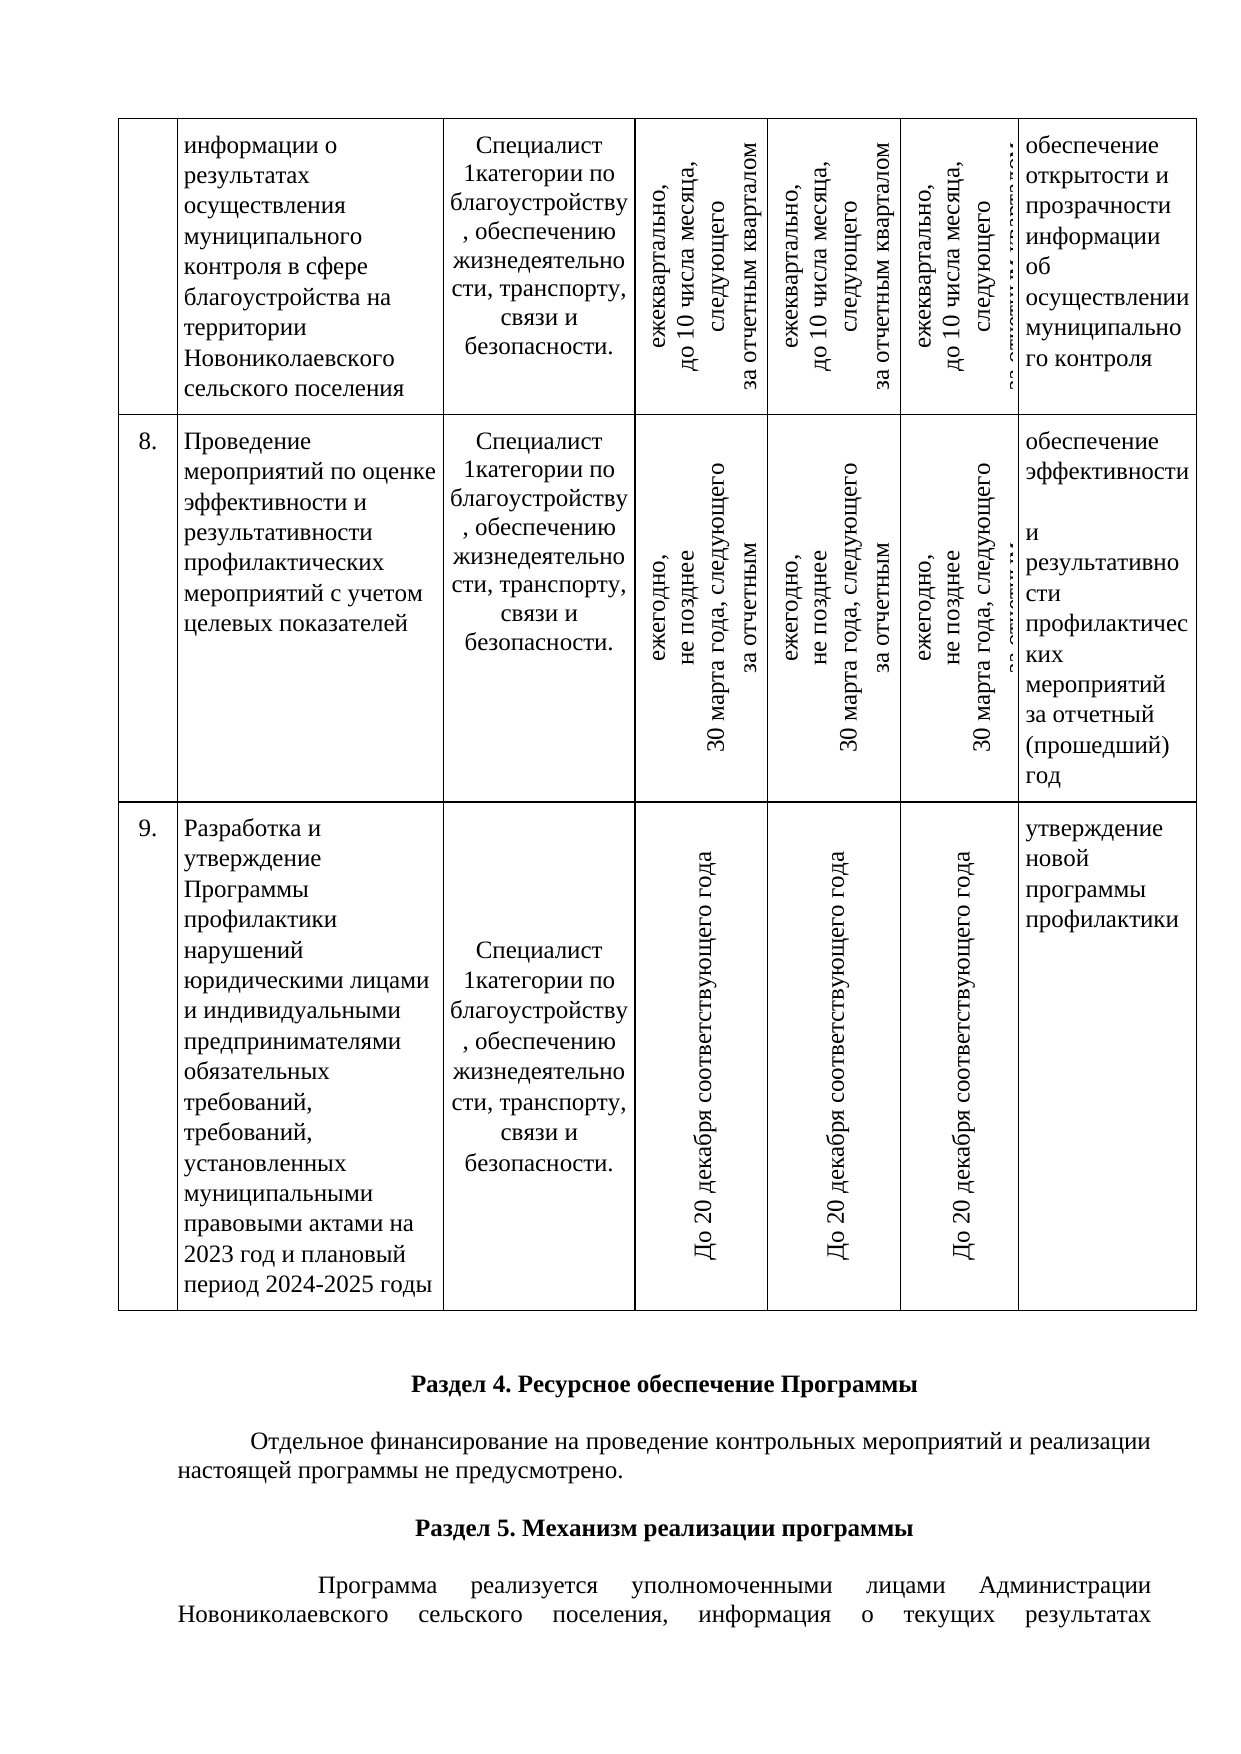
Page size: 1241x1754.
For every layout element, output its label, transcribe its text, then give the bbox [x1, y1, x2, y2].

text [177, 1570, 1152, 1628]
table_cell 9. [119, 803, 177, 1310]
table_cell 8. [119, 415, 177, 801]
table_cell ежегодно, не позднее 30 марта года, следующего за отчетным [768, 415, 900, 801]
table_cell утверждение новой программы профилактики [1019, 803, 1196, 1310]
table_cell Специалист 1категории по благоустройству, обеспечению жизнедеятельности, транспорту, связи и безопасности. [444, 119, 634, 414]
table_cell Специалист 1категории по благоустройству, обеспечению жизнедеятельности, транспорту, связи и безопасности. [444, 803, 634, 1310]
table_cell Проведение мероприятий по оценке эффективности и результативности профилактических мероприятий с учетом целевых показателей [178, 415, 443, 801]
table_cell Специалист 1категории по благоустройству, обеспечению жизнедеятельности, транспорту, связи и безопасности. [444, 415, 634, 801]
table_cell ежегодно, не позднее 30 марта года, следующего за отчетным [901, 415, 1018, 801]
table_cell ежегодно, не позднее 30 марта года, следующего за отчетным [636, 415, 767, 801]
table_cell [1019, 119, 1196, 414]
table_cell До 20 декабря соответствующего года [768, 803, 900, 1310]
text Отдельное финансирование на проведение контрольных мероприятий и реализации настоящей программы не предусмотрено. [177, 1426, 1152, 1484]
table_cell обеспечение эффективности и результативности профилактических мероприятий за отчетный (прошедший) год [1019, 415, 1196, 801]
table_cell информации о результатах осуществления муниципального контроля в сфере благоустройства на территории Новониколаевского сельского поселения [178, 119, 443, 414]
table_cell До 20 декабря соответствующего года [636, 803, 767, 1310]
table_cell До 20 декабря соответствующего года [901, 803, 1018, 1310]
table_cell Разработка и утверждение Программы профилактики нарушений юридическими лицами и индивидуальными предпринимателями обязательных требований, требований, установленных муниципальными правовыми актами на 2023 год и плановый период 2024-2025 годы [178, 803, 443, 1310]
table_cell ежеквартально, до 10 числа месяца, следующего за отчетным кварталом [768, 119, 900, 414]
text Раздел 5. Механизм реализации программы [177, 1513, 1152, 1541]
table_cell ежеквартально, до 10 числа месяца, следующего за отчетным кварталом [901, 119, 1018, 414]
table_cell ежеквартально, до 10 числа месяца, следующего за отчетным кварталом [636, 119, 767, 414]
text Раздел 4. Ресурсное обеспечение Программы [177, 1369, 1152, 1398]
